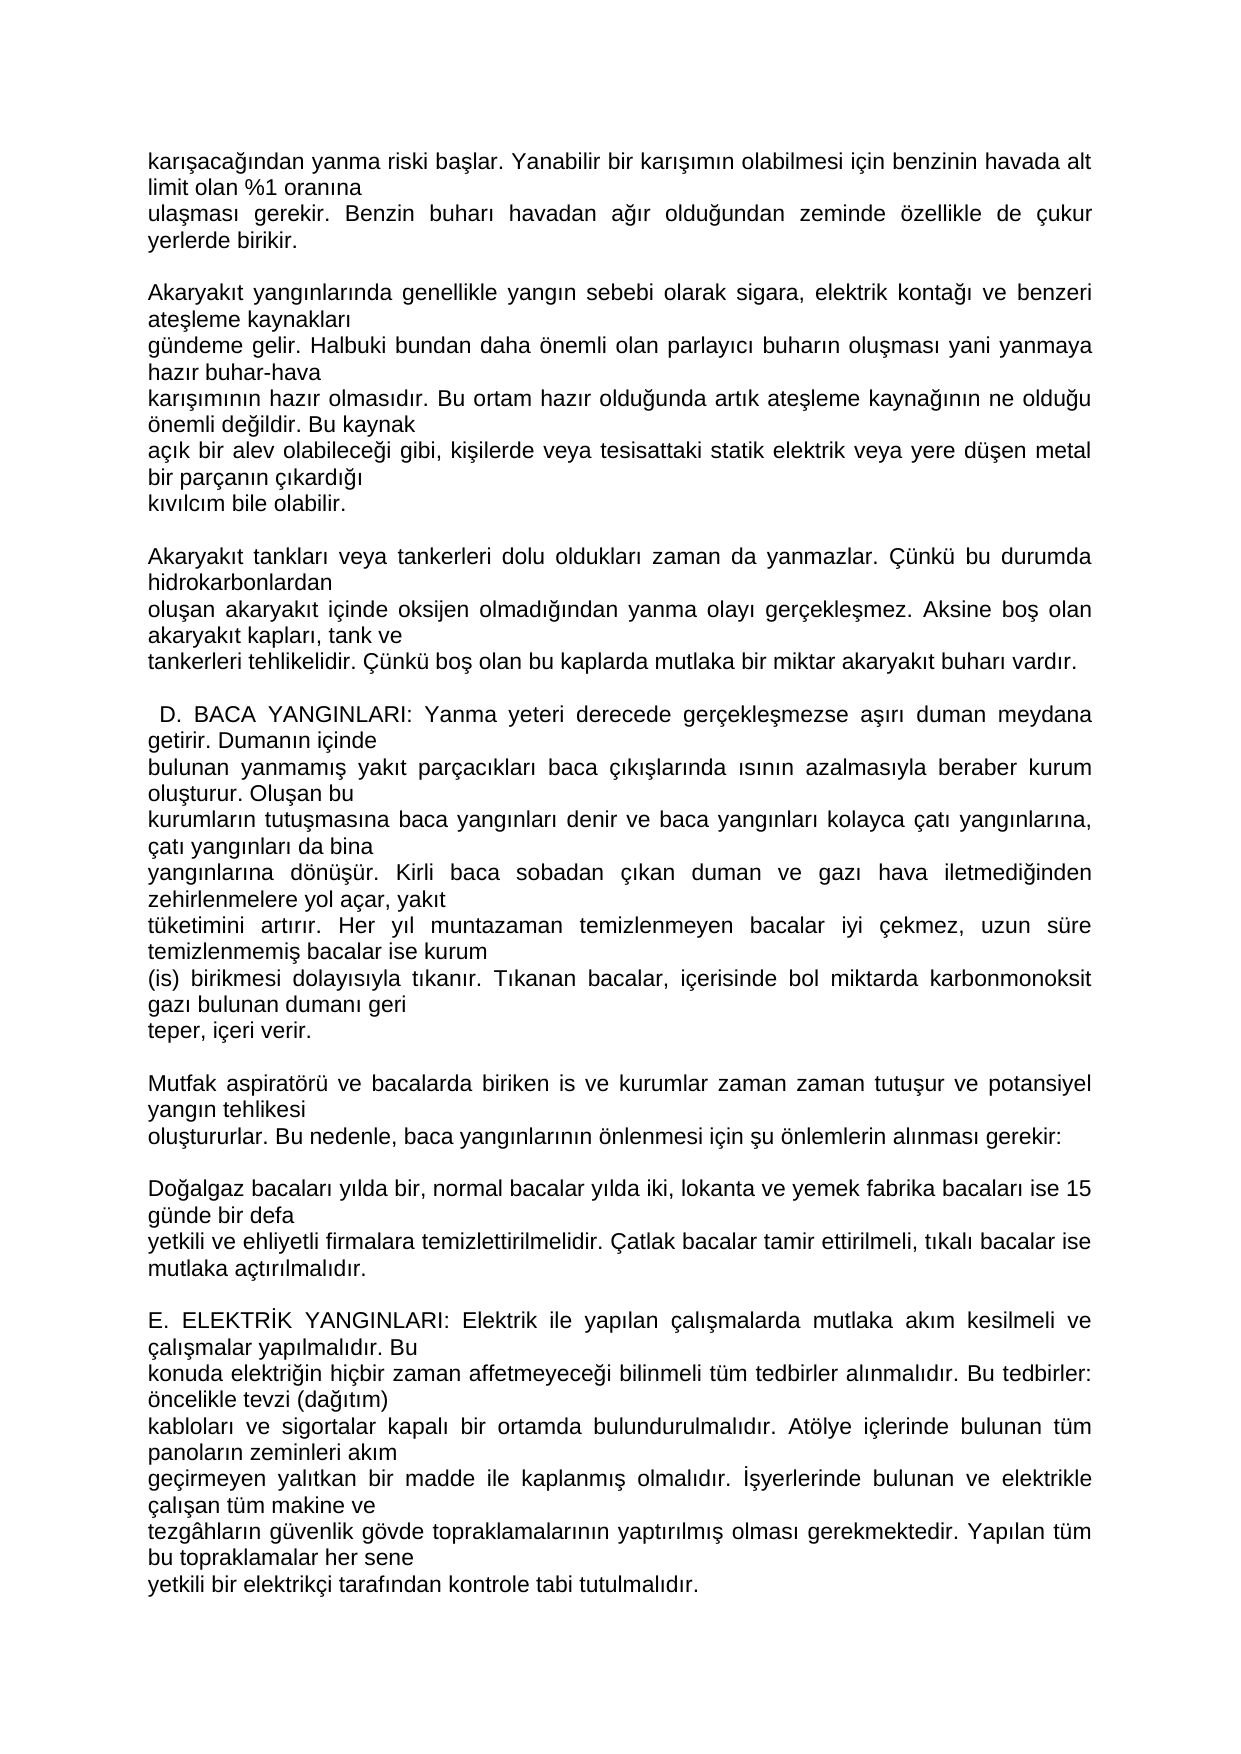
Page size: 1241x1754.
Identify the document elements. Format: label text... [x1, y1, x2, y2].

text gündeme gelir. Halbuki bundan daha önemli olan parlayıcı buharın oluşması yani yanmaya hazır buhar-hava [148, 332, 1093, 385]
text D. BACA YANGINLARI: Yanma yeteri derecede gerçekleşmezse aşırı duman meydana getirir. Dumanın içinde [148, 701, 1093, 754]
text konuda elektriğin hiçbir zaman affetmeyeceği bilinmeli tüm tedbirler alınmalıdır. Bu tedbirler: öncelikle tevzi (dağıtım) [148, 1360, 1093, 1413]
text karışacağından yanma riski başlar. Yanabilir bir karışımın olabilmesi için benzinin havada alt limit olan %1 oranına [148, 148, 1093, 200]
text Doğalgaz bacaları yılda bir, normal bacalar yılda iki, lokanta ve yemek fabrika bacaları ise 15 günde bir defa [148, 1175, 1093, 1228]
text tankerleri tehlikelidir. Çünkü boş olan bu kaplarda mutlaka bir miktar akaryakıt buharı vardır. [148, 648, 1093, 675]
text tezgâhların güvenlik gövde topraklamalarının yaptırılmış olması gerekmektedir. Yapılan tüm bu topraklamalar her sene [148, 1518, 1093, 1571]
text Akaryakıt yangınlarında genellikle yangın sebebi olarak sigara, elektrik kontağı ve benzeri ateşleme kaynakları [148, 279, 1093, 332]
text geçirmeyen yalıtkan bir madde ile kaplanmış olmalıdır. İşyerlerinde bulunan ve elektrikle çalışan tüm makine ve [148, 1465, 1093, 1518]
text yetkili ve ehliyetli firmalara temizlettirilmelidir. Çatlak bacalar tamir ettirilmeli, tıkalı bacalar ise mutlaka açtırılmalıdır. [148, 1228, 1093, 1281]
text yetkili bir elektrikçi tarafından kontrole tabi tutulmalıdır. [148, 1571, 1093, 1597]
text oluşan akaryakıt içinde oksijen olmadığından yanma olayı gerçekleşmez. Aksine boş olan akaryakıt kapları, tank ve [148, 596, 1093, 648]
text açık bir alev olabileceği gibi, kişilerde veya tesisattaki statik elektrik veya yere düşen metal bir parçanın çıkardığı [148, 437, 1093, 490]
text Mutfak aspiratörü ve bacalarda biriken is ve kurumlar zaman zaman tutuşur ve potansiyel yangın tehlikesi [148, 1070, 1093, 1123]
text karışımının hazır olmasıdır. Bu ortam hazır olduğunda artık ateşleme kaynağının ne olduğu önemli değildir. Bu kaynak [148, 385, 1093, 437]
text bulunan yanmamış yakıt parçacıkları baca çıkışlarında ısının azalmasıyla beraber kurum oluşturur. Oluşan bu [148, 754, 1093, 806]
text kıvılcım bile olabilir. [148, 490, 1093, 517]
text ulaşması gerekir. Benzin buharı havadan ağır olduğundan zeminde özellikle de çukur yerlerde birikir. [148, 200, 1093, 253]
text Akaryakıt tankları veya tankerleri dolu oldukları zaman da yanmazlar. Çünkü bu durumda hidrokarbonlardan [148, 543, 1093, 596]
text kurumların tutuşmasına baca yangınları denir ve baca yangınları kolayca çatı yangınlarına, çatı yangınları da bina [148, 806, 1093, 859]
text (is) birikmesi dolayısıyla tıkanır. Tıkanan bacalar, içerisinde bol miktarda karbonmonoksit gazı bulunan dumanı geri [148, 964, 1093, 1017]
text tüketimini artırır. Her yıl muntazaman temizlenmeyen bacalar iyi çekmez, uzun süre temizlenmemiş bacalar ise kurum [148, 912, 1093, 964]
text E. ELEKTRİK YANGINLARI: Elektrik ile yapılan çalışmalarda mutlaka akım kesilmeli ve çalışmalar yapılmalıdır. Bu [148, 1307, 1093, 1360]
text teper, içeri verir. [148, 1017, 1093, 1044]
text yangınlarına dönüşür. Kirli baca sobadan çıkan duman ve gazı hava iletmediğinden zehirlenmelere yol açar, yakıt [148, 859, 1093, 912]
text oluştururlar. Bu nedenle, baca yangınlarının önlenmesi için şu önlemlerin alınması gerekir: [148, 1123, 1093, 1149]
text kabloları ve sigortalar kapalı bir ortamda bulundurulmalıdır. Atölye içlerinde bulunan tüm panoların zeminleri akım [148, 1413, 1093, 1465]
